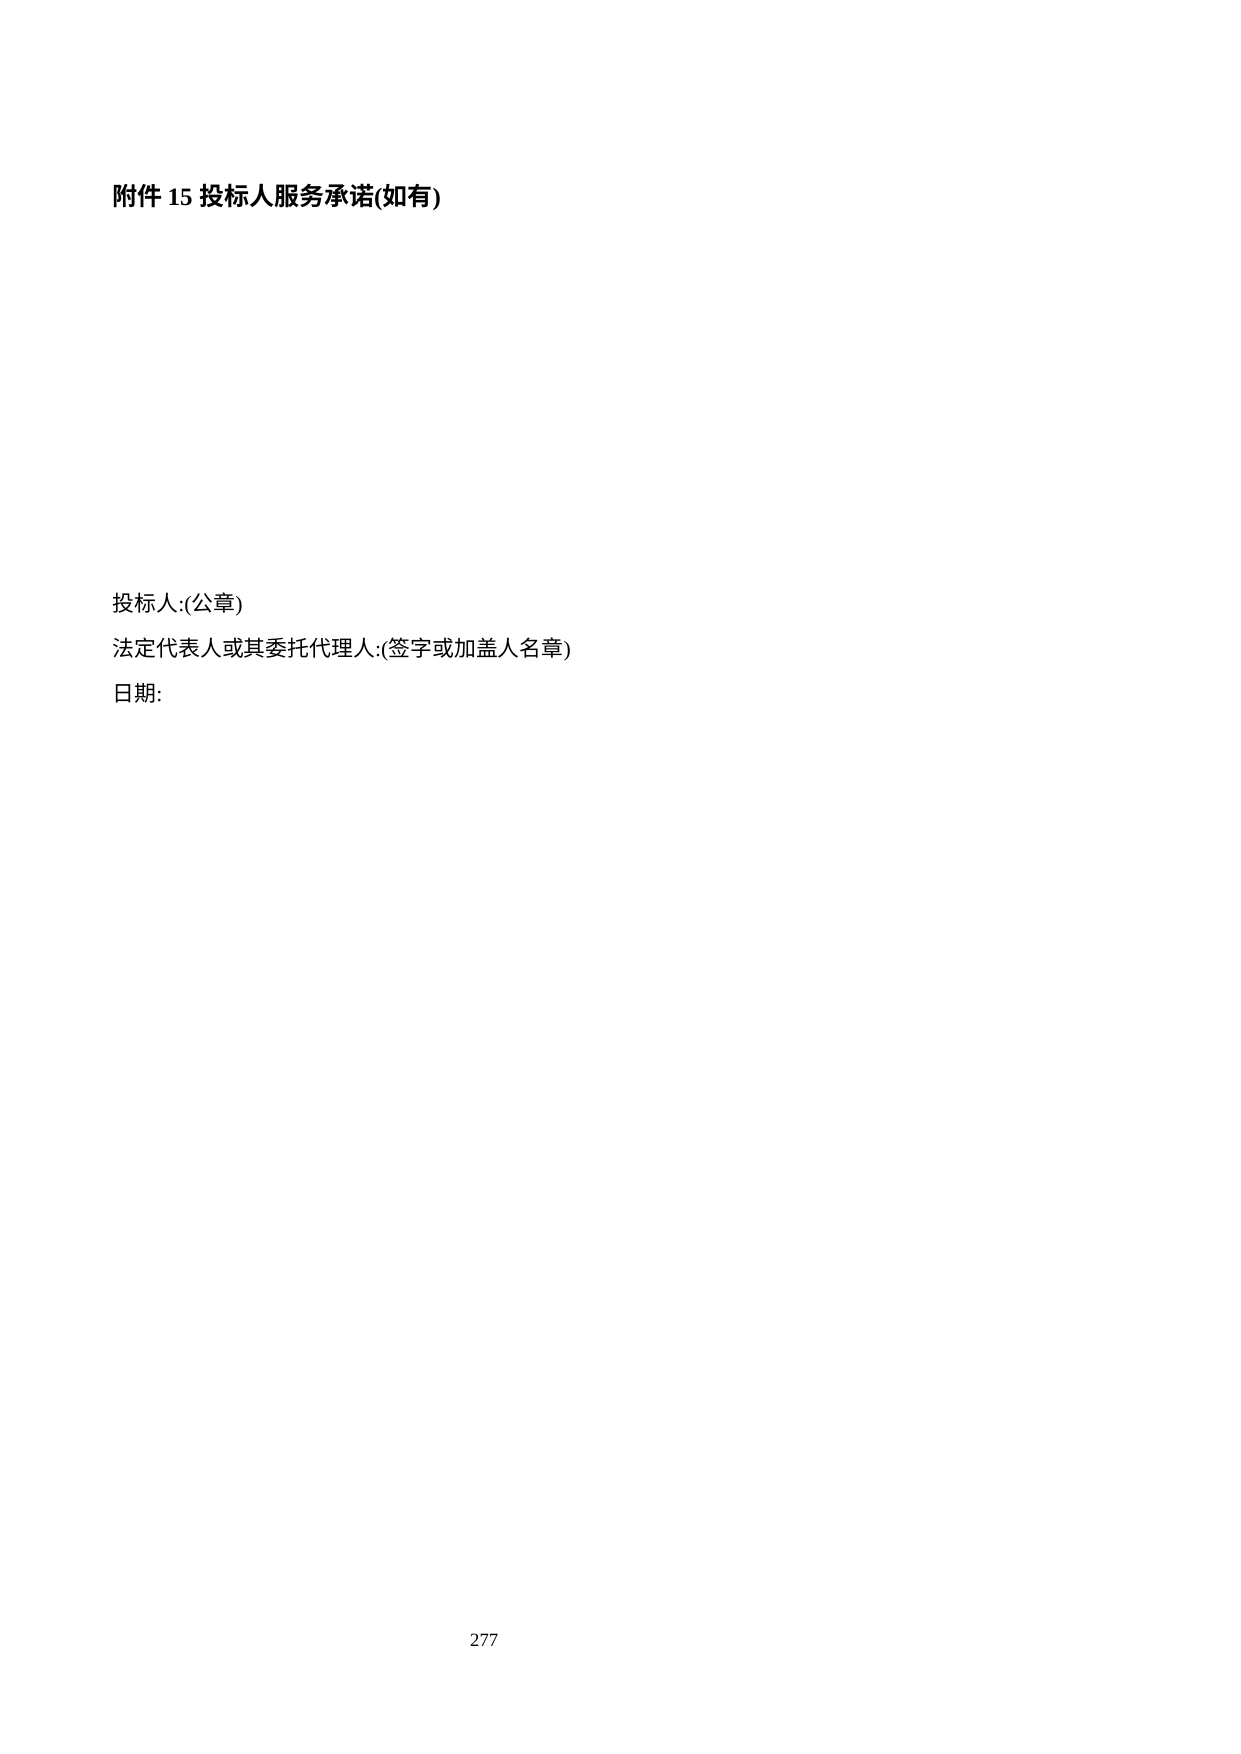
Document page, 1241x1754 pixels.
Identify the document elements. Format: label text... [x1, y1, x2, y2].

text 附件15 投标人服务承诺(如有) [112, 162, 1128, 227]
text 法定代表人或其委托代理人:(签字或加盖人名章) [112, 631, 1128, 663]
text 投标人:(公章) [112, 586, 1128, 618]
text 日期: [112, 676, 1128, 708]
